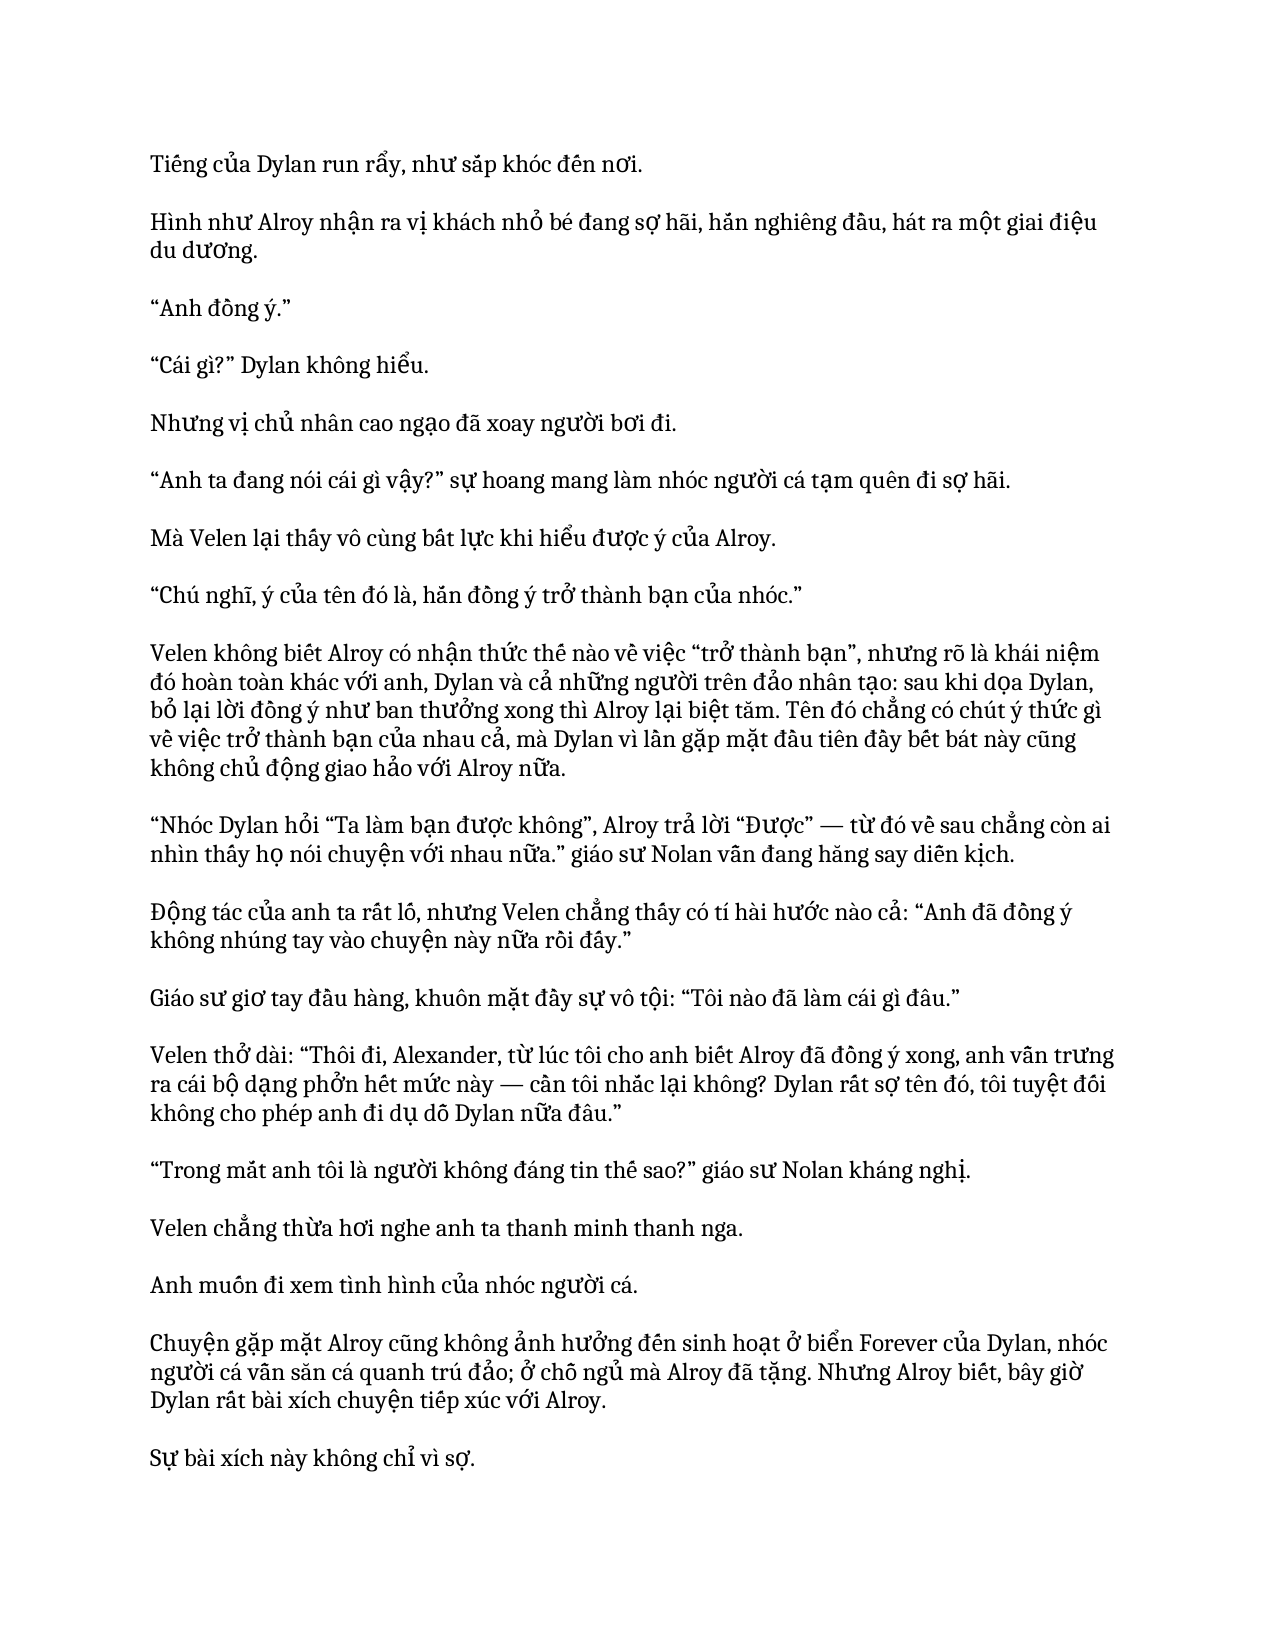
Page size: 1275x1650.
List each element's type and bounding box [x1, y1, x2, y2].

text [150, 150, 1125, 1472]
